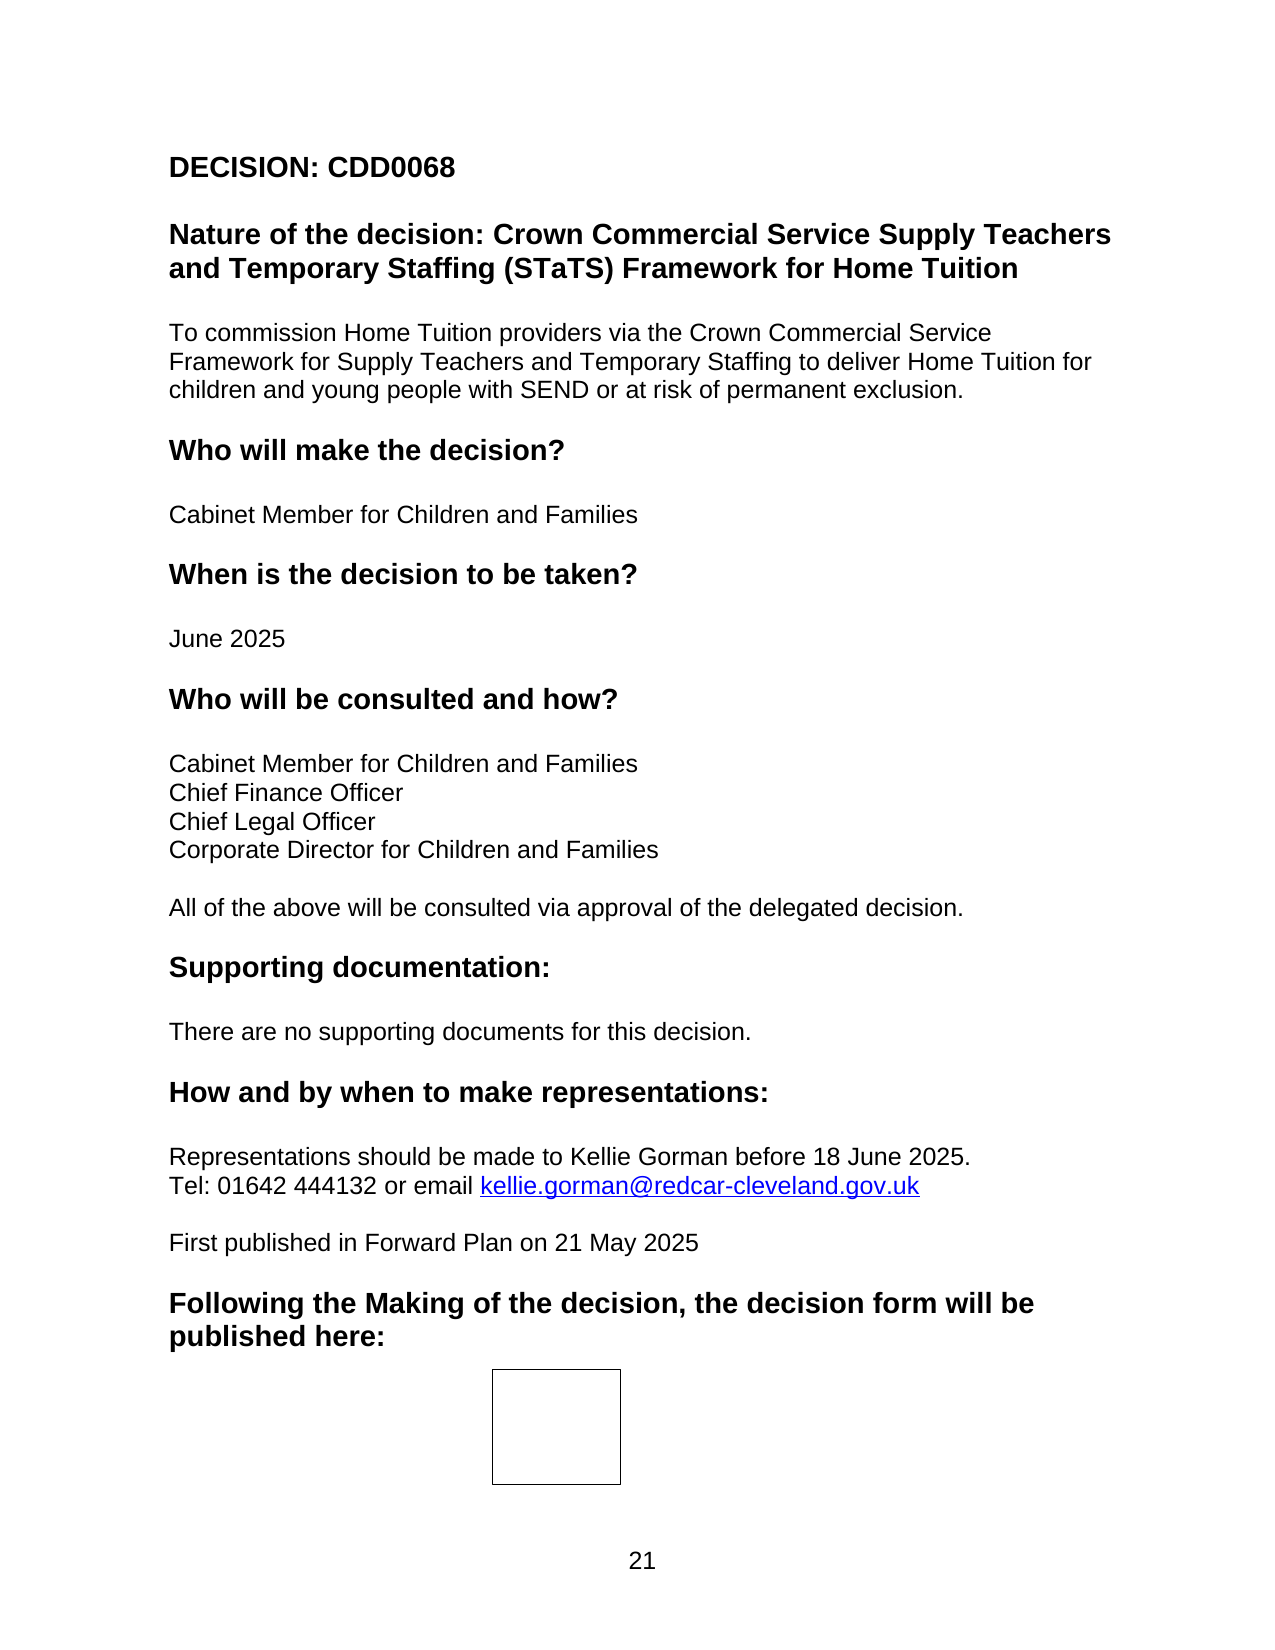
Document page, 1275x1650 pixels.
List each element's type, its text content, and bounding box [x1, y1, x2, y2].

text All of the above will be consulted via approval of the delegated decision. [169, 893, 1116, 921]
text Cabinet Member for Children and Families [169, 500, 1116, 528]
text When is the decision to be taken? [169, 557, 1116, 591]
text Representations should be made to Kellie Gorman before 18 June 2025. [169, 1142, 1116, 1171]
text Who will be consulted and how? [169, 682, 1116, 715]
text Corporate Director for Children and Families [169, 835, 1116, 864]
text Who will make the decision? [169, 433, 1116, 466]
text Supporting documentation: [169, 950, 1116, 984]
text June 2025 [169, 624, 1116, 653]
text Nature of the decision: Crown Commercial Service Supply Teachers and Temporary Staffing (STaTS) Framework for Home Tuition [169, 217, 1116, 284]
text There are no supporting documents for this decision. [169, 1017, 1116, 1046]
text Cabinet Member for Children and Families [169, 749, 1116, 778]
text To commission Home Tuition providers via the Crown Commercial Service Framework for Supply Teachers and Temporary Staffing to deliver Home Tuition for children and young people with SEND or at risk of permanent exclusion. [169, 318, 1116, 404]
text Following the Making of the decision, the decision form will be published here: [169, 1286, 1116, 1353]
text First published in Forward Plan on 21 May 2025 [169, 1228, 1116, 1257]
text How and by when to make representations: [169, 1075, 1116, 1108]
text Chief Finance Officer [169, 778, 1116, 806]
text Chief Legal Officer [169, 806, 1116, 835]
text Tel: 01642 444132 or email kellie.gorman@redcar-cleveland.gov.uk [169, 1171, 1116, 1199]
text DECISION: CDD0068 [169, 150, 1116, 183]
